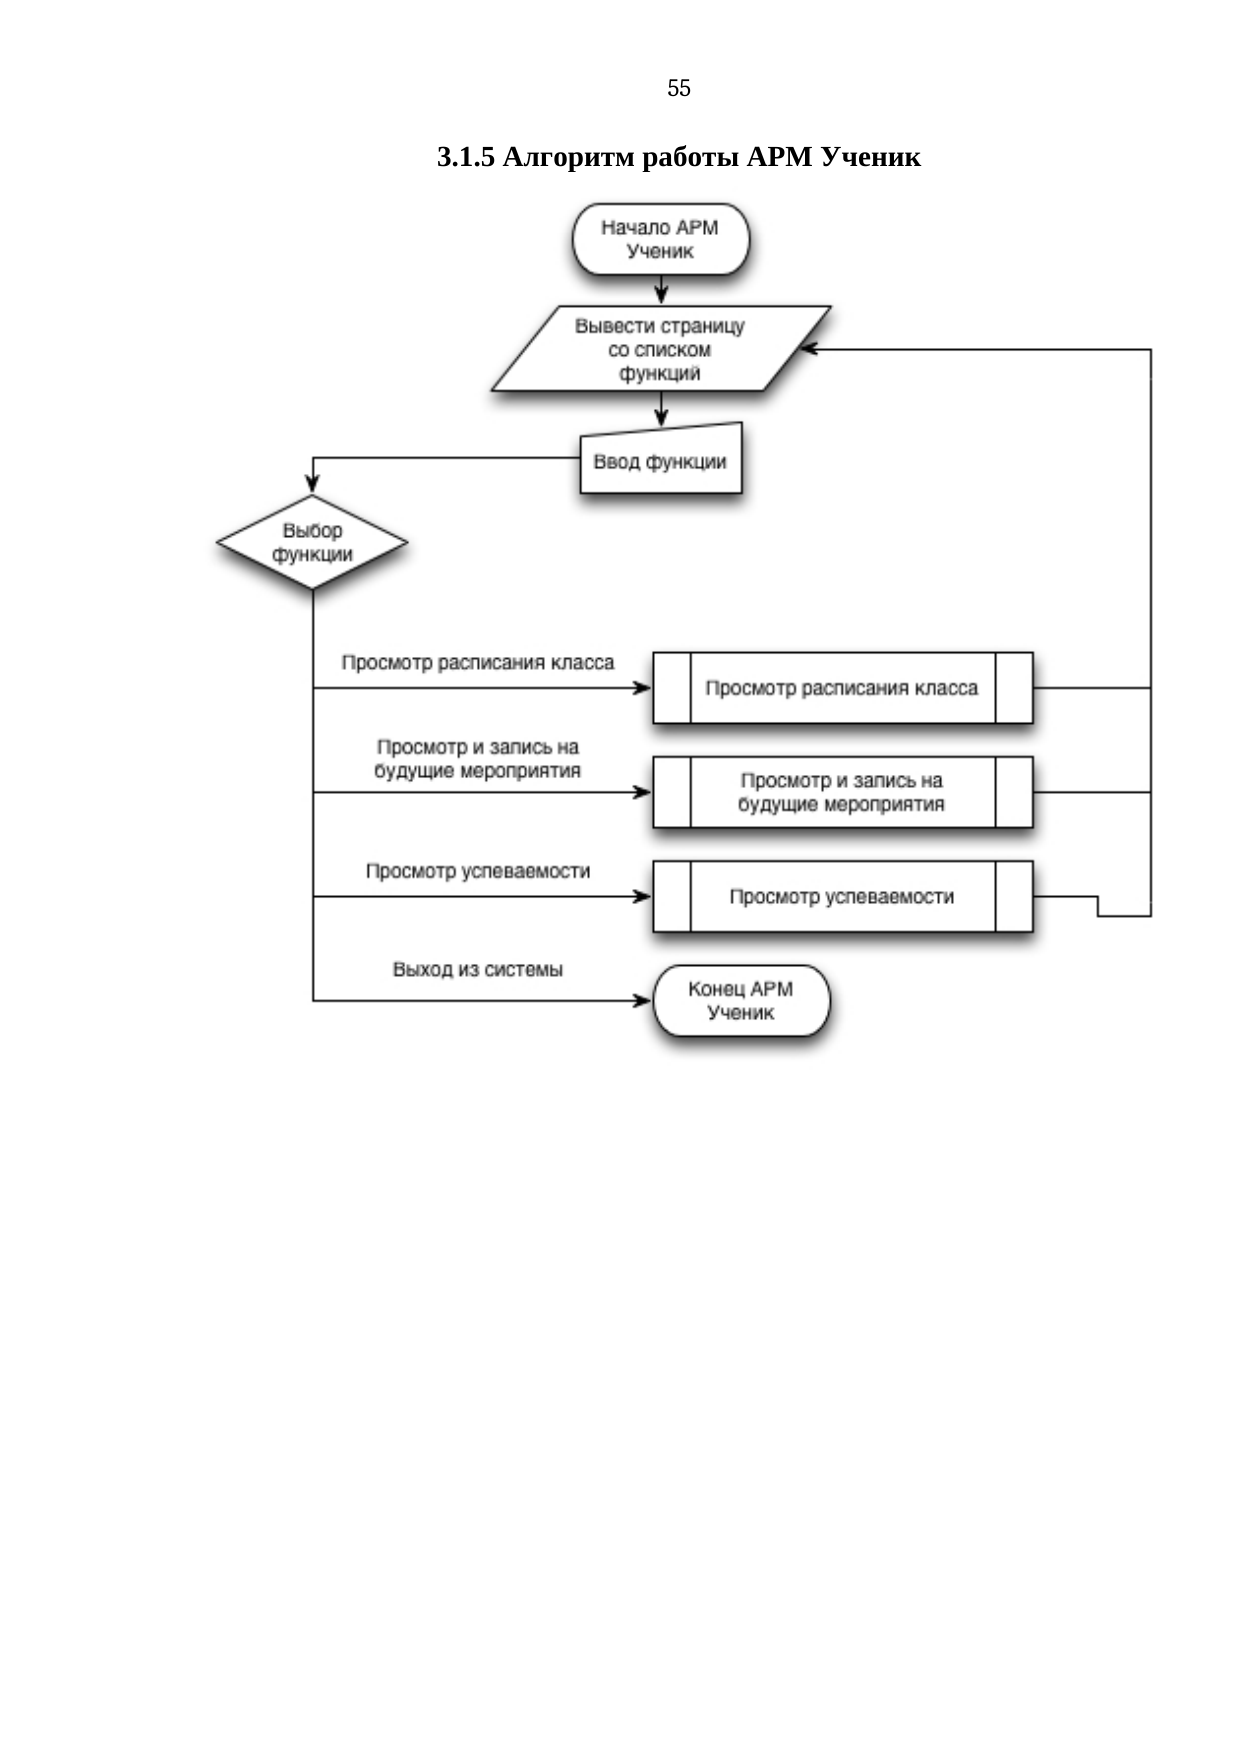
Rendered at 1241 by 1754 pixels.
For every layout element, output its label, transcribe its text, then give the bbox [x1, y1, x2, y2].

subtitle 3.1.5 Алгоритм работы АРМ Ученик [177, 139, 1181, 172]
picture [177, 172, 1180, 1083]
